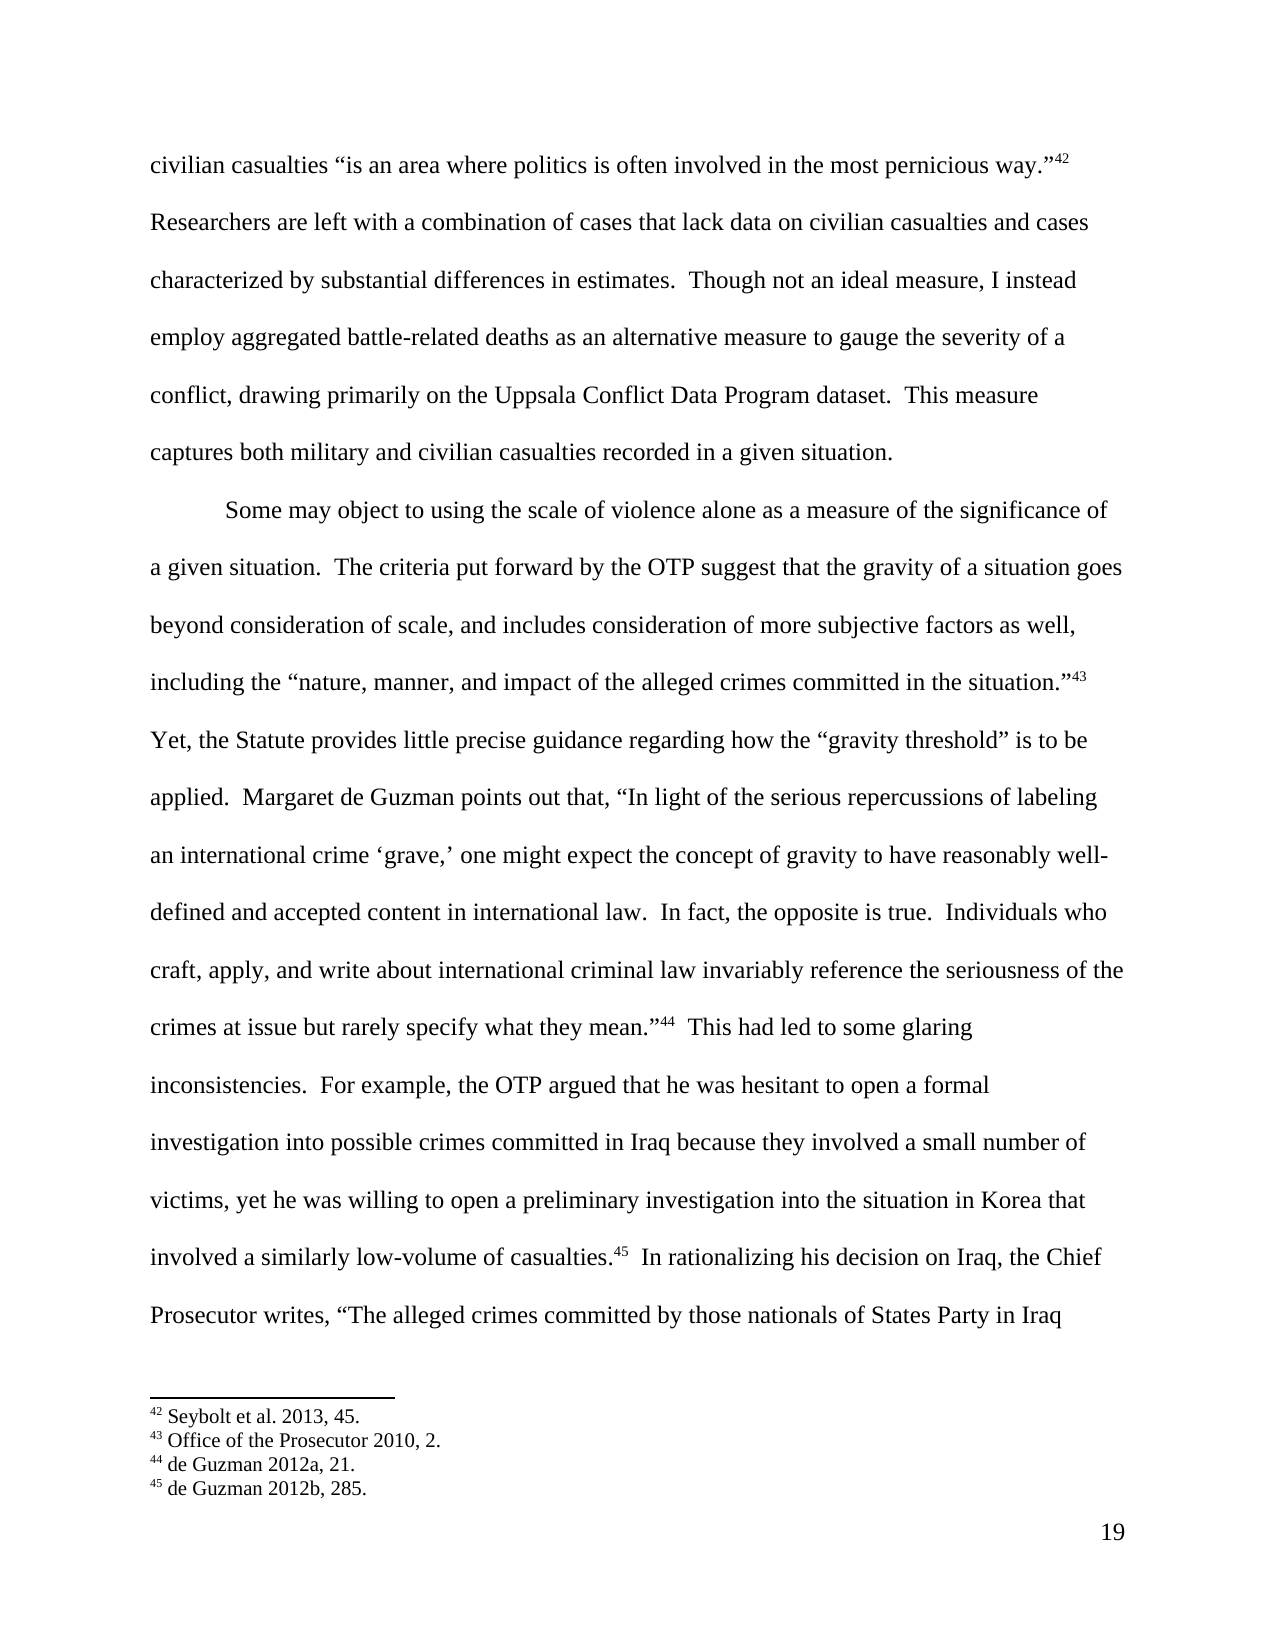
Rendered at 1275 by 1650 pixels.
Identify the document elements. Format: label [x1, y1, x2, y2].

text [150, 495, 1125, 1329]
text [150, 150, 1125, 466]
